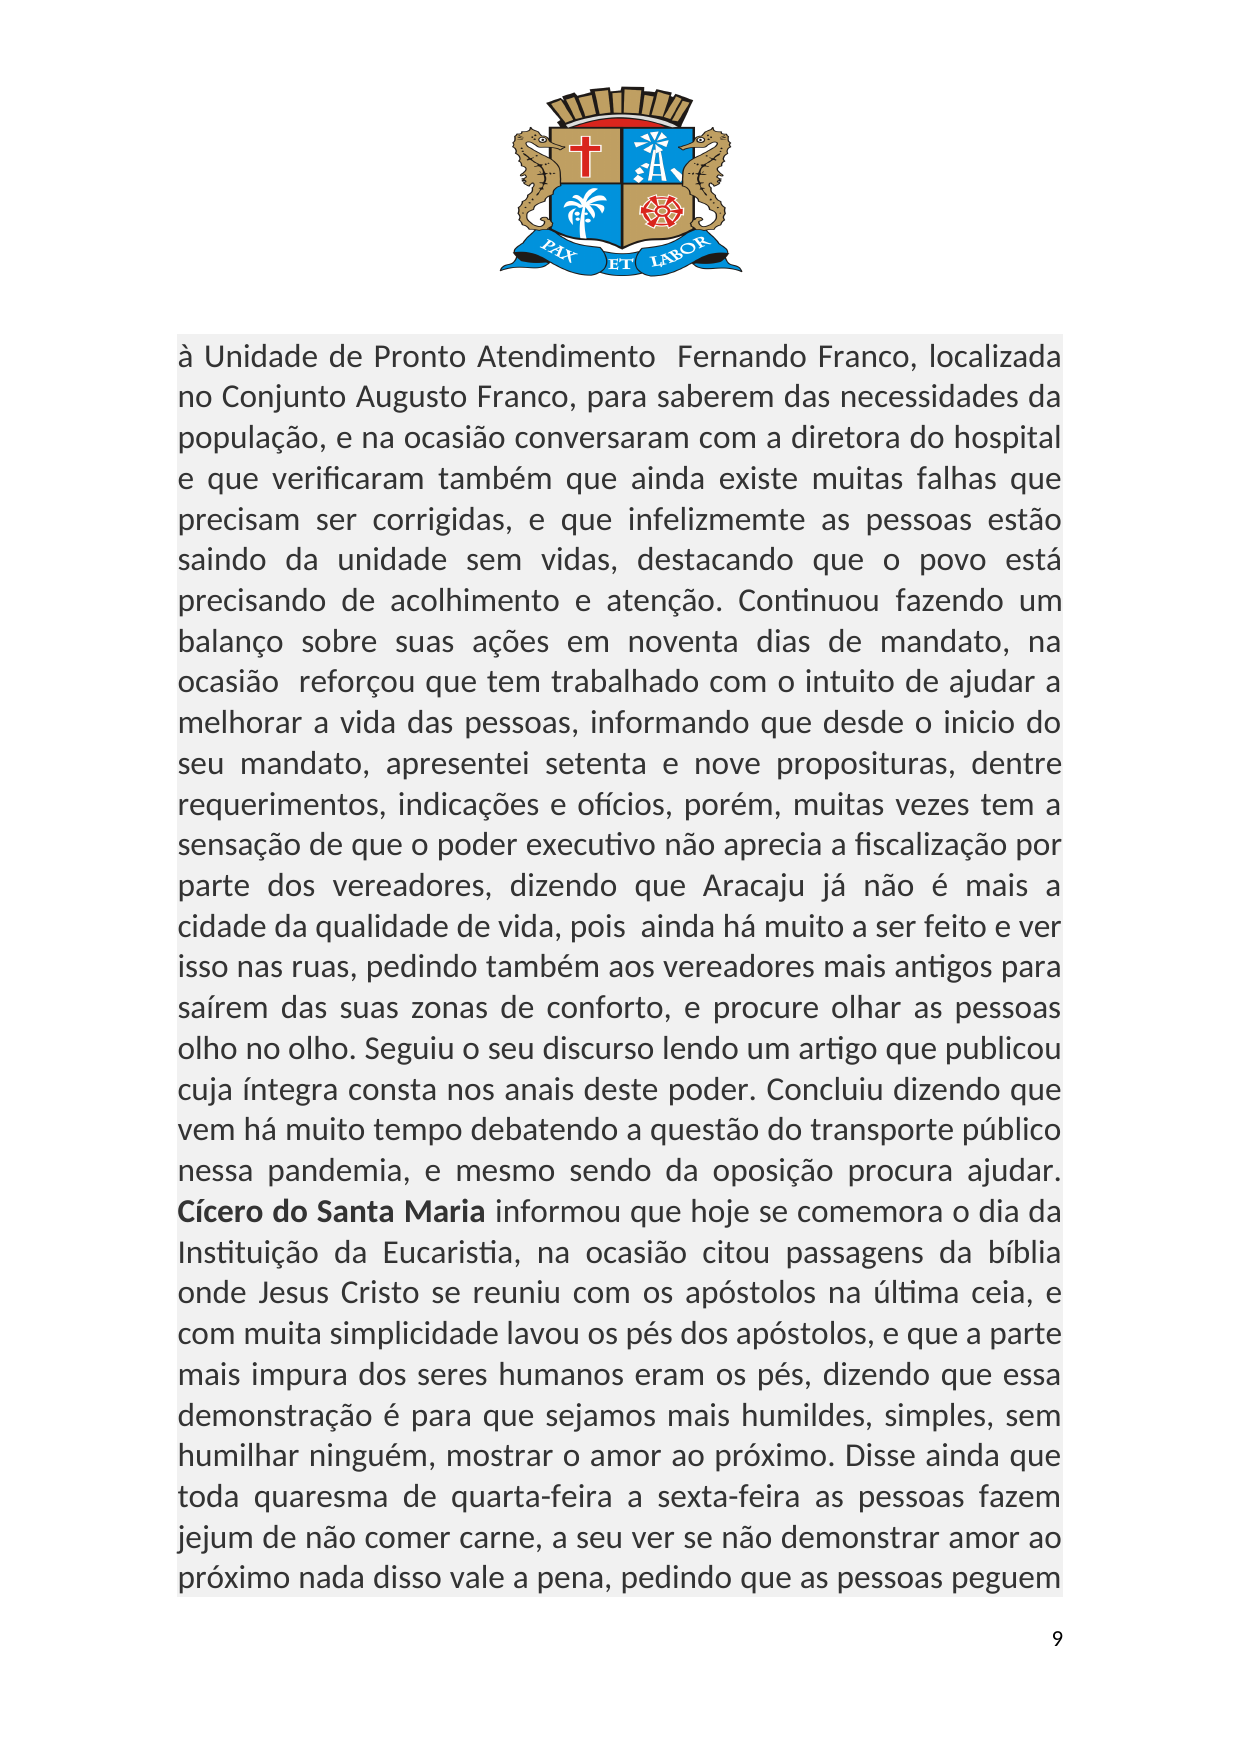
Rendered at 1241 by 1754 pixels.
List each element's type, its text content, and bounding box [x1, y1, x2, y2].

picture [488, 73, 753, 307]
